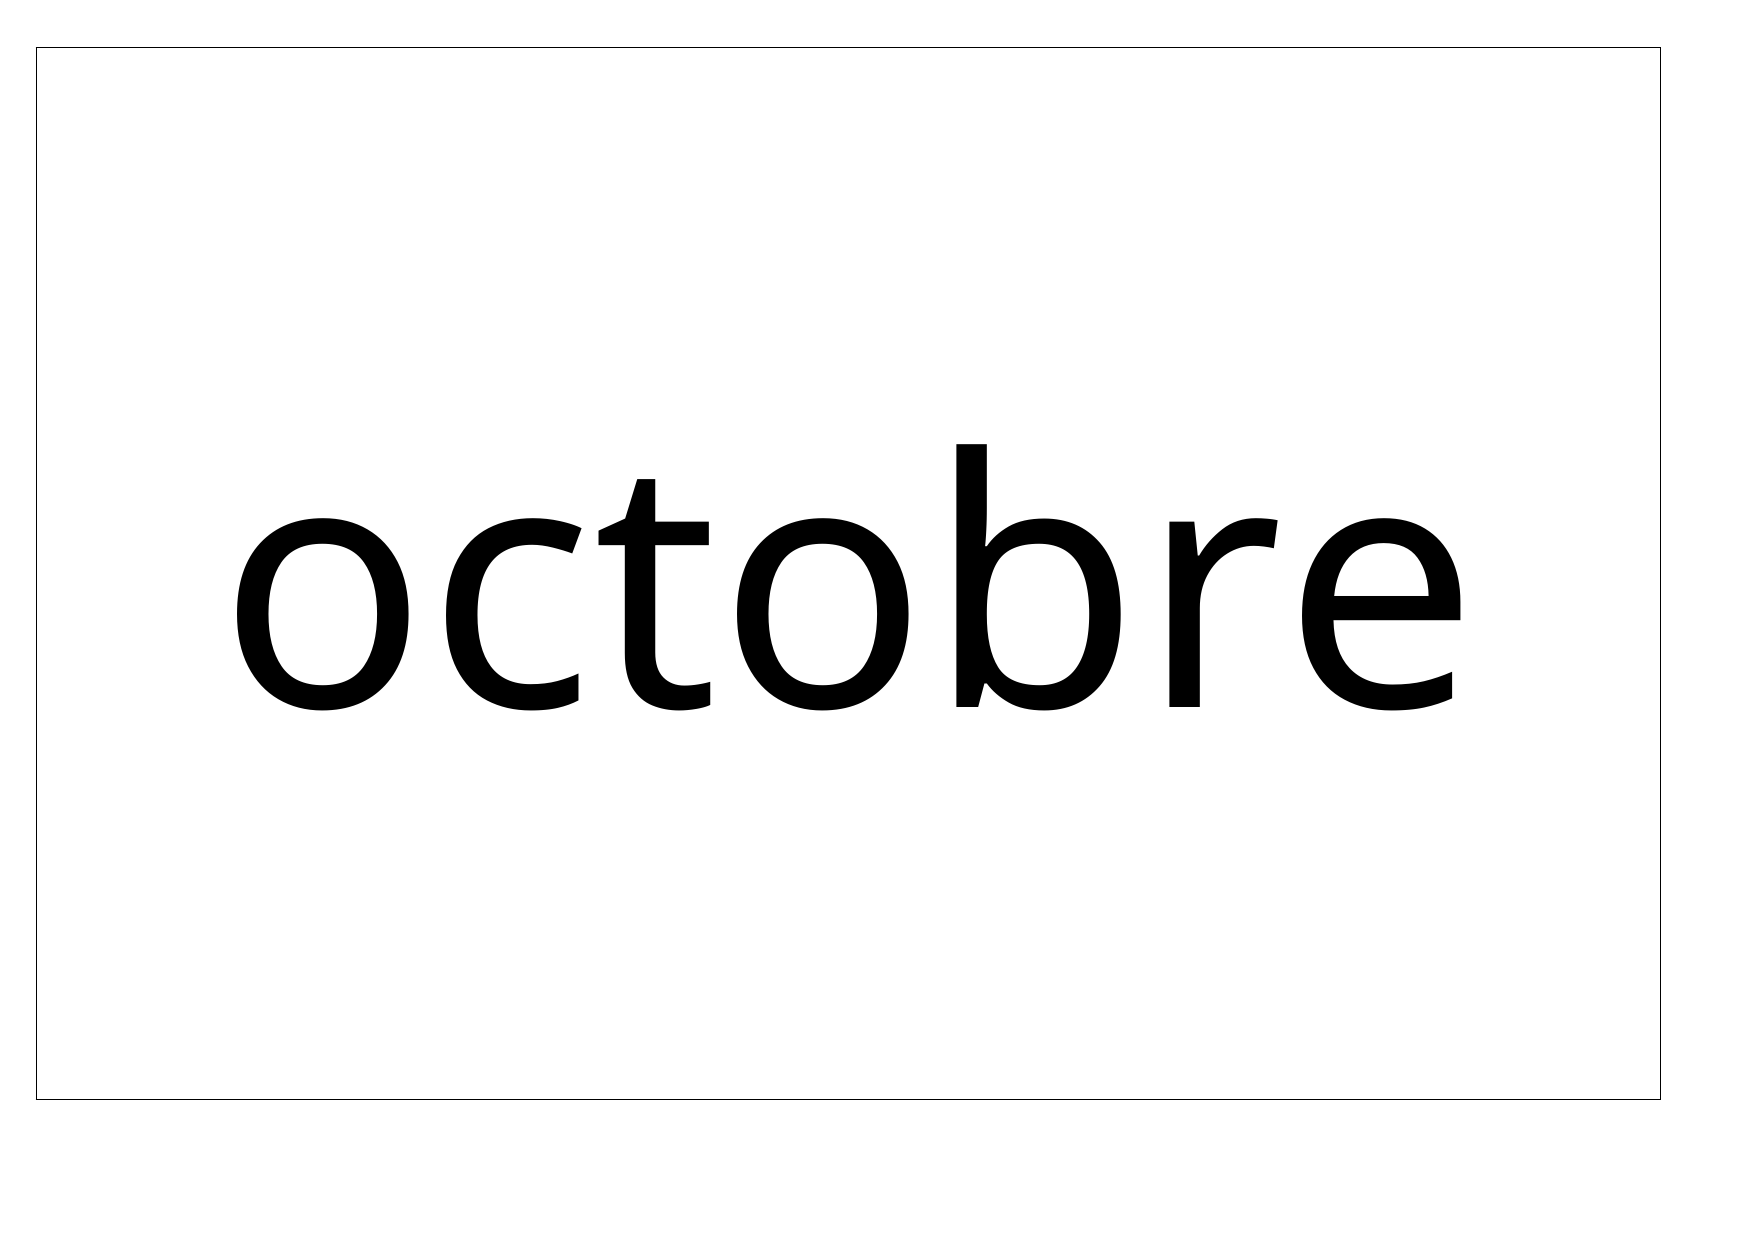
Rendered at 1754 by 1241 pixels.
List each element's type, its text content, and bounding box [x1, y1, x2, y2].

table_cell octobre [37, 48, 1660, 1099]
